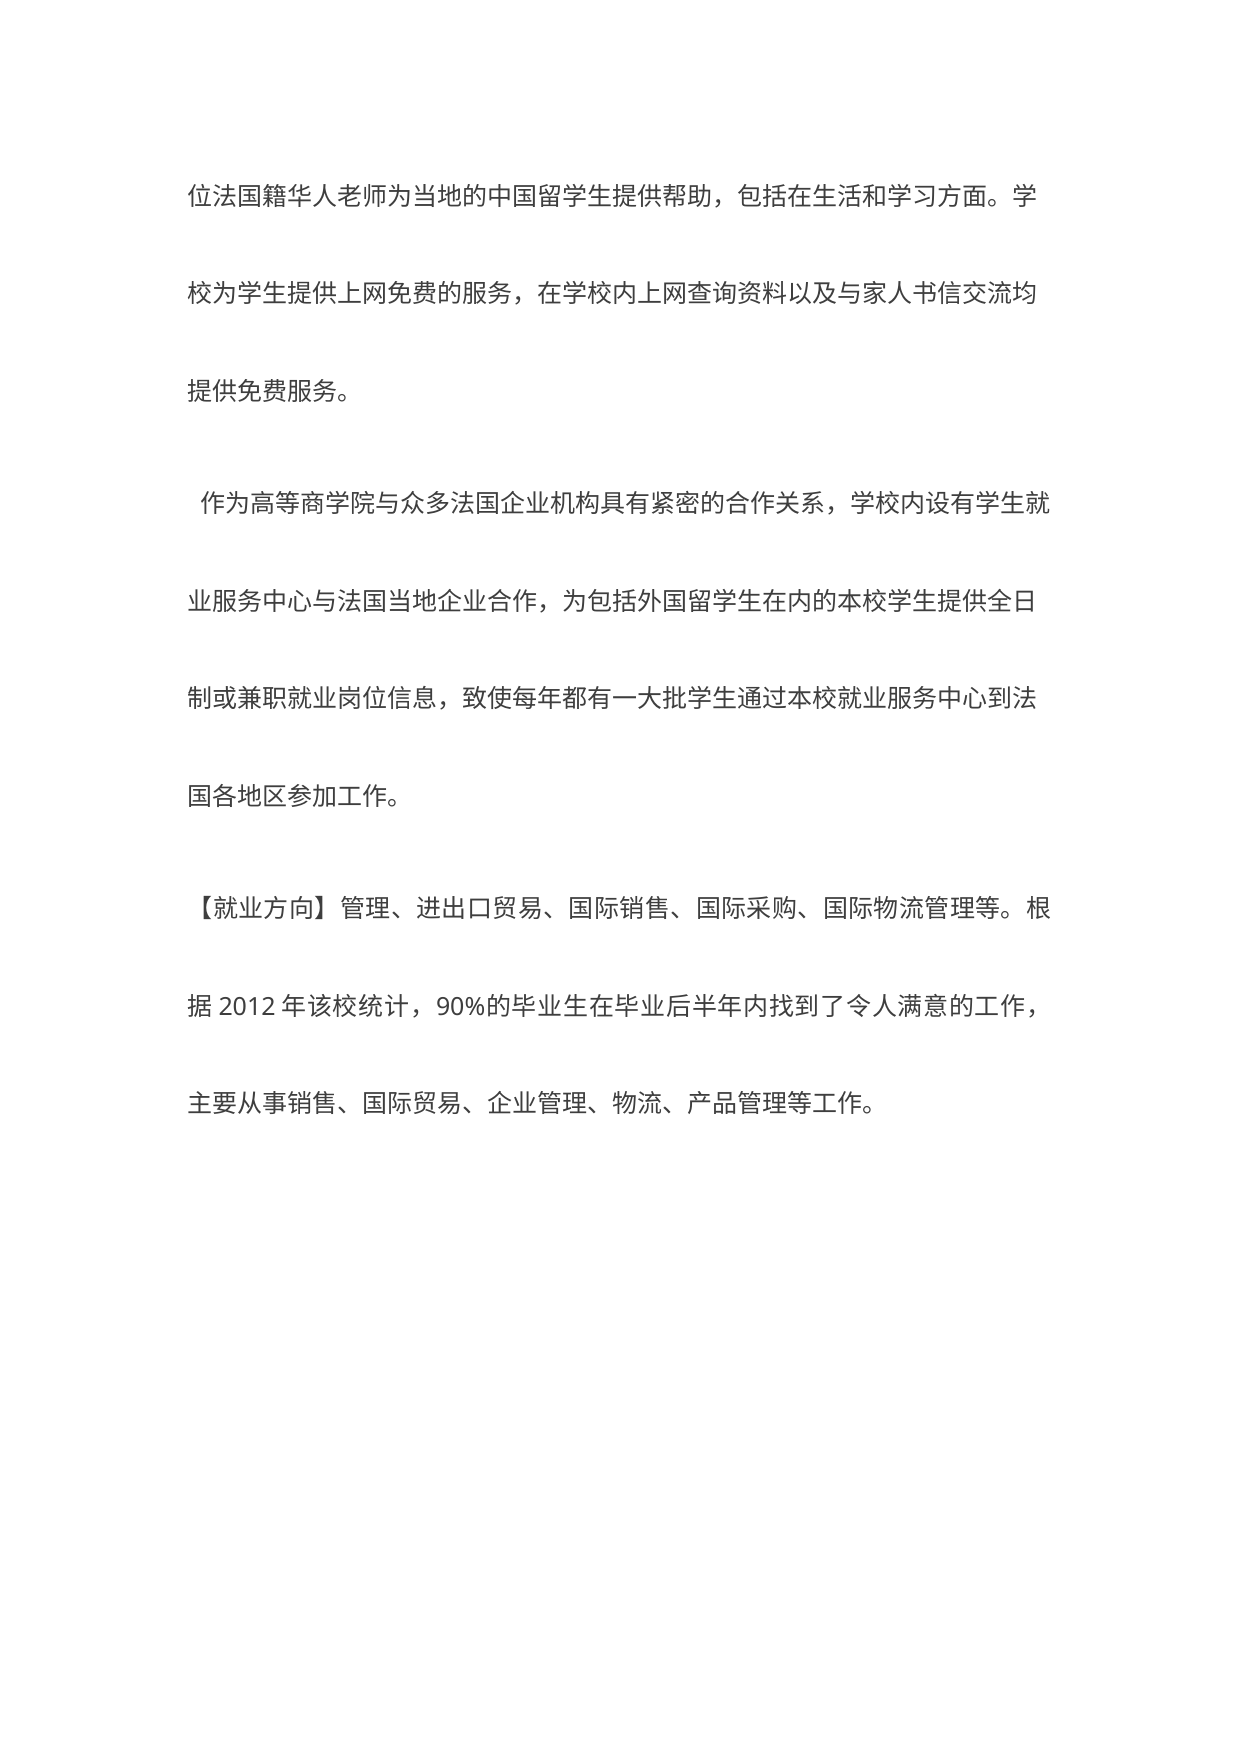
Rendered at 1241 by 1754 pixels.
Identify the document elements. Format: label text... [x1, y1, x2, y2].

text 作为高等商学院与众多法国企业机构具有紧密的合作关系，学校内设有学生就业服务中心与法国当地企业合作，为包括外国留学生在内的本校学生提供全日制或兼职就业岗位信息，致使每年都有一大批学生通过本校就业服务中心到法国各地区参加工作。 [187, 469, 1053, 827]
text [187, 162, 1053, 422]
text 【就业方向】管理、进出口贸易、国际销售、国际采购、国际物流管理等。根据2012年该校统计，90%的毕业生在毕业后半年内找到了令人满意的工作，主要从事销售、国际贸易、企业管理、物流、产品管理等工作。 [187, 874, 1053, 1134]
